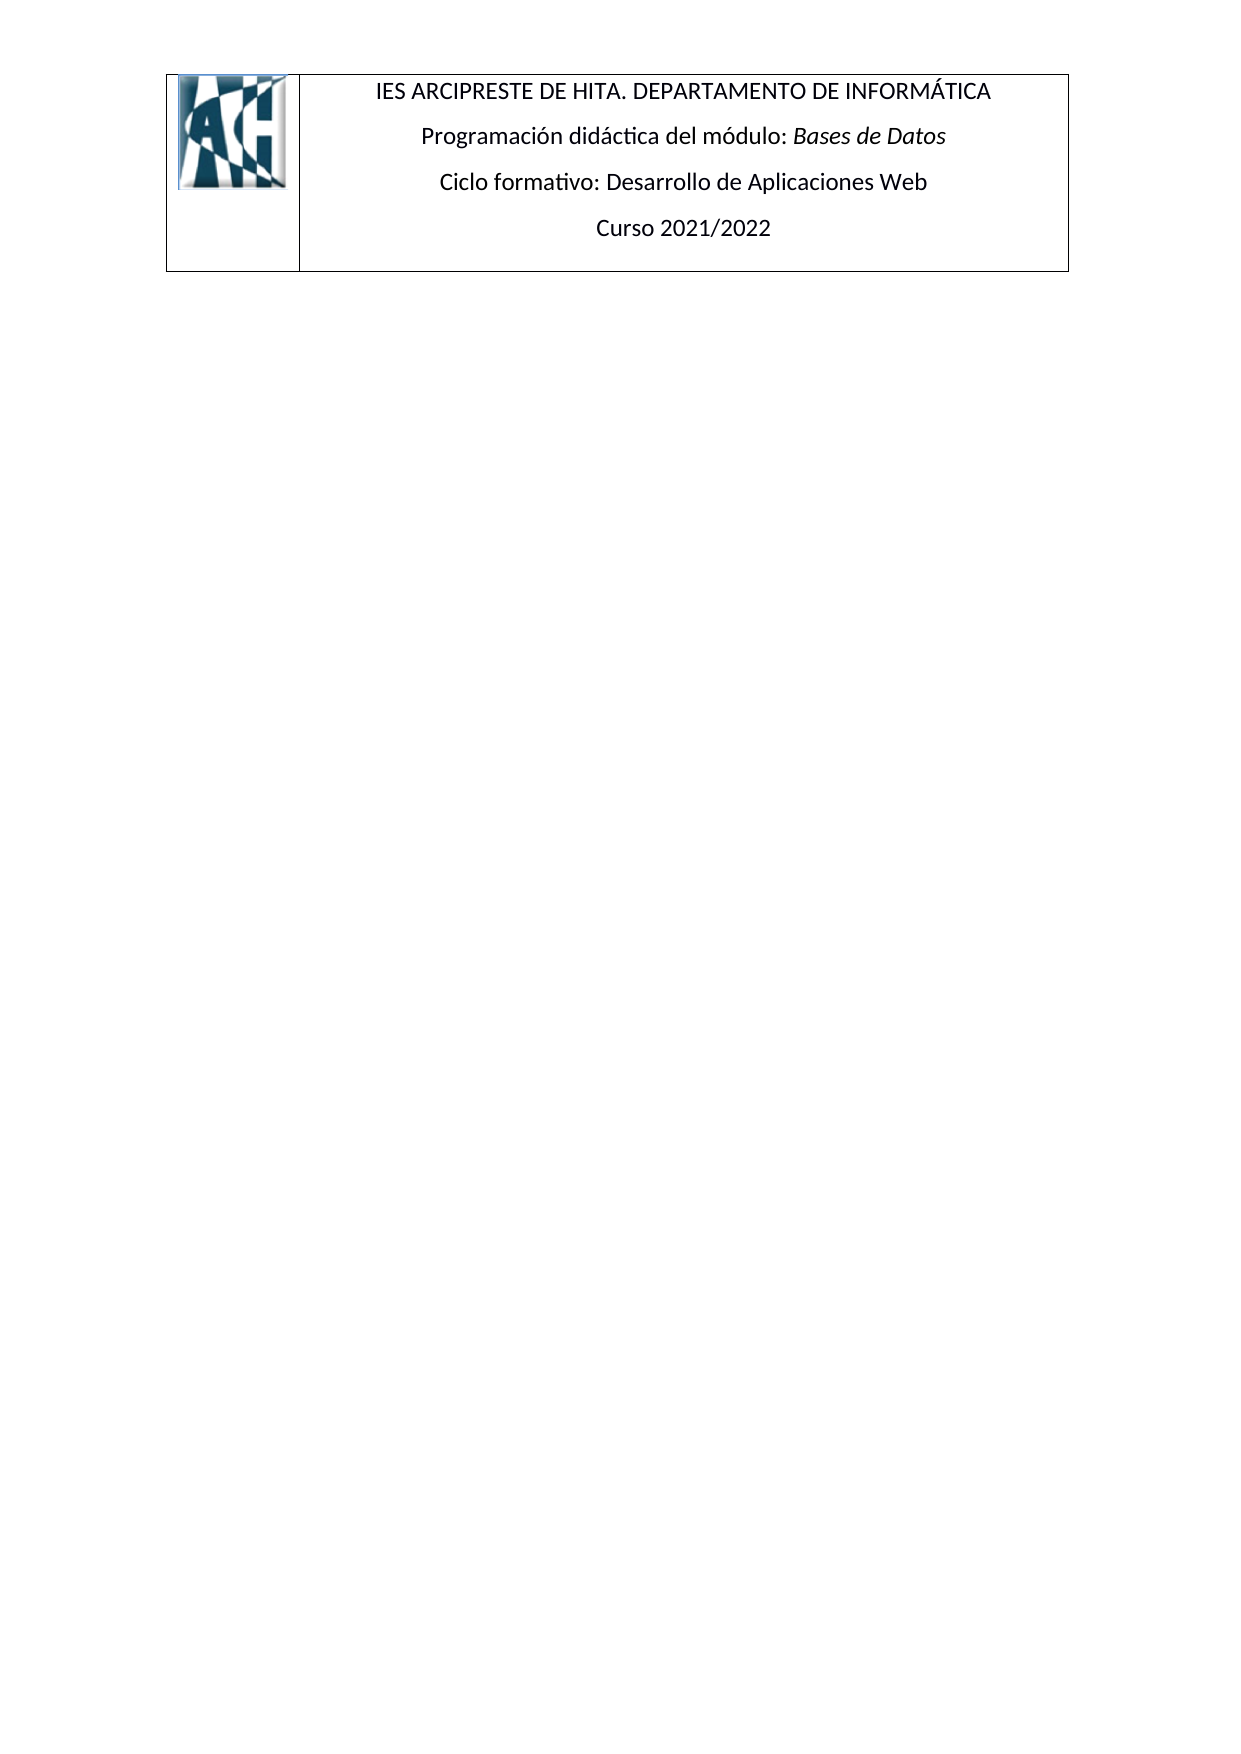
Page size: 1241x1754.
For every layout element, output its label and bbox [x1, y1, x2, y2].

picture [176, 74, 289, 190]
